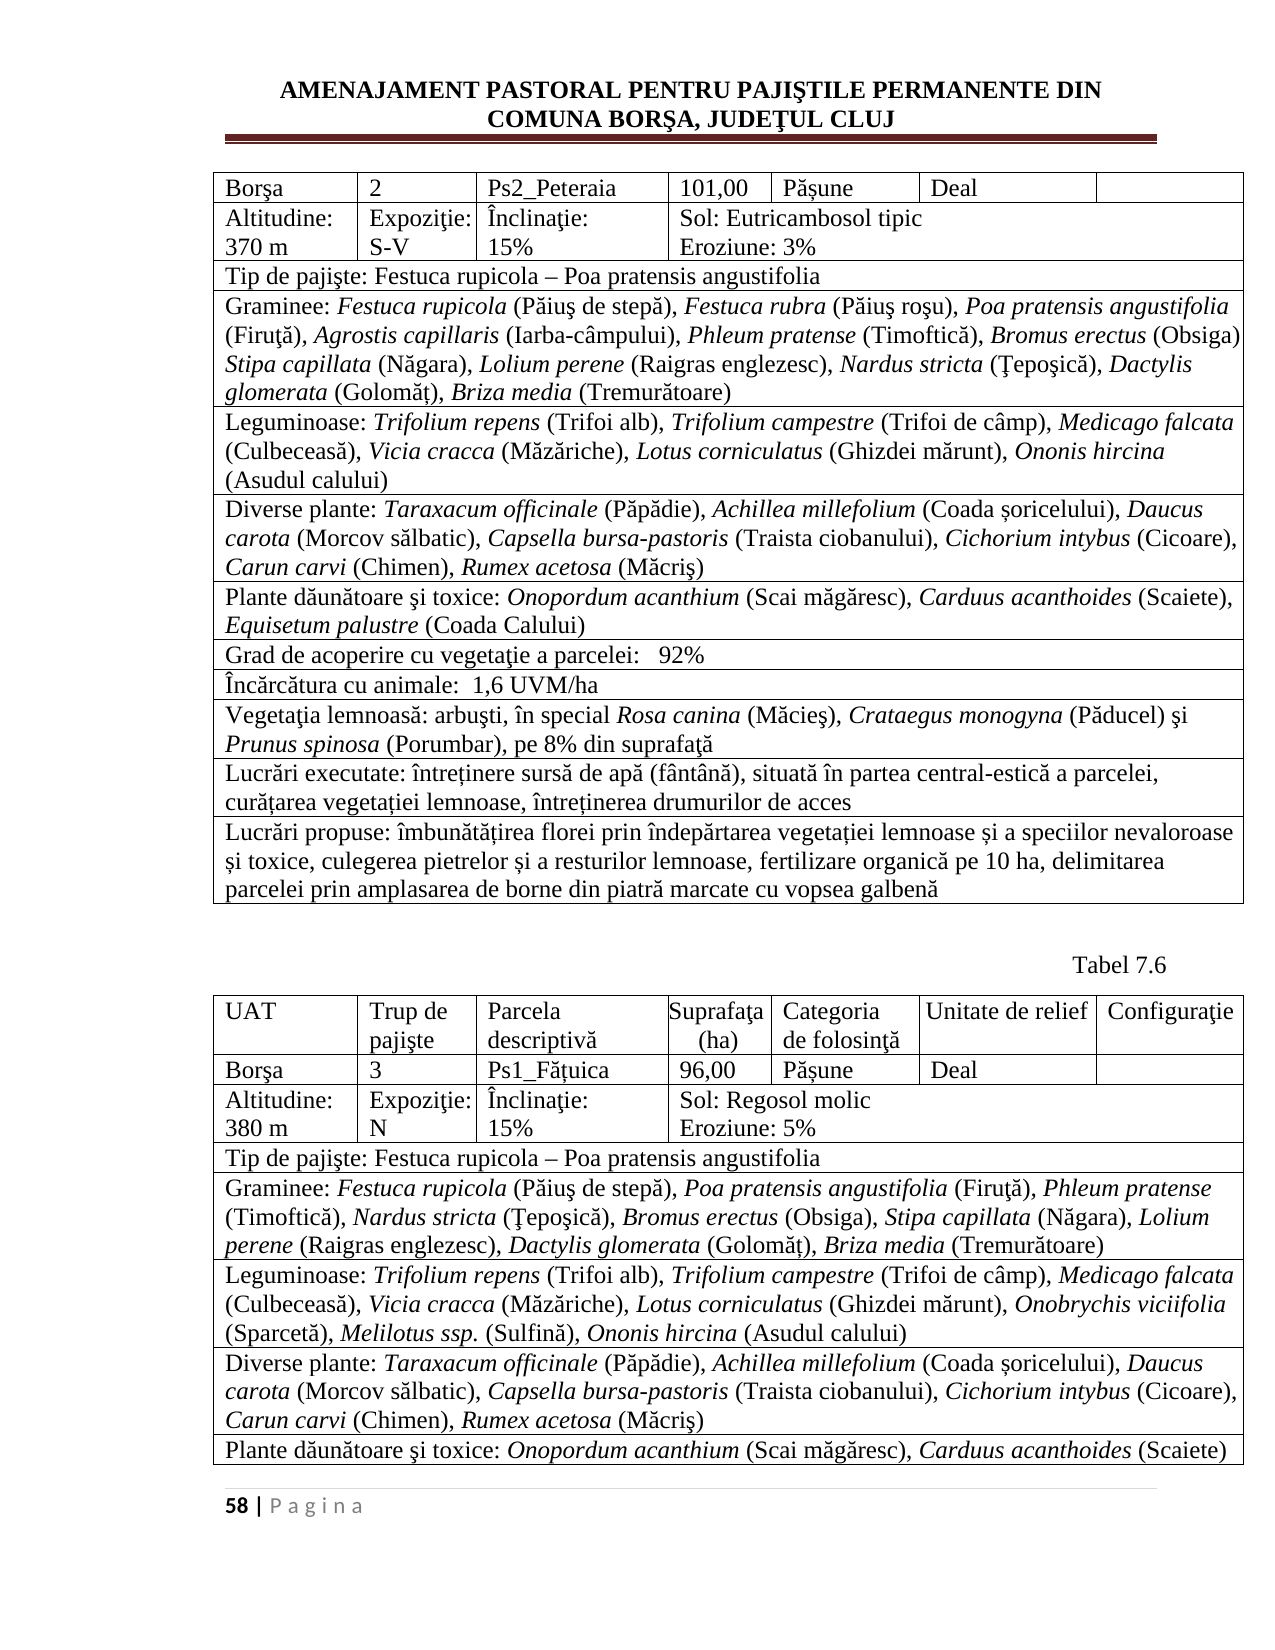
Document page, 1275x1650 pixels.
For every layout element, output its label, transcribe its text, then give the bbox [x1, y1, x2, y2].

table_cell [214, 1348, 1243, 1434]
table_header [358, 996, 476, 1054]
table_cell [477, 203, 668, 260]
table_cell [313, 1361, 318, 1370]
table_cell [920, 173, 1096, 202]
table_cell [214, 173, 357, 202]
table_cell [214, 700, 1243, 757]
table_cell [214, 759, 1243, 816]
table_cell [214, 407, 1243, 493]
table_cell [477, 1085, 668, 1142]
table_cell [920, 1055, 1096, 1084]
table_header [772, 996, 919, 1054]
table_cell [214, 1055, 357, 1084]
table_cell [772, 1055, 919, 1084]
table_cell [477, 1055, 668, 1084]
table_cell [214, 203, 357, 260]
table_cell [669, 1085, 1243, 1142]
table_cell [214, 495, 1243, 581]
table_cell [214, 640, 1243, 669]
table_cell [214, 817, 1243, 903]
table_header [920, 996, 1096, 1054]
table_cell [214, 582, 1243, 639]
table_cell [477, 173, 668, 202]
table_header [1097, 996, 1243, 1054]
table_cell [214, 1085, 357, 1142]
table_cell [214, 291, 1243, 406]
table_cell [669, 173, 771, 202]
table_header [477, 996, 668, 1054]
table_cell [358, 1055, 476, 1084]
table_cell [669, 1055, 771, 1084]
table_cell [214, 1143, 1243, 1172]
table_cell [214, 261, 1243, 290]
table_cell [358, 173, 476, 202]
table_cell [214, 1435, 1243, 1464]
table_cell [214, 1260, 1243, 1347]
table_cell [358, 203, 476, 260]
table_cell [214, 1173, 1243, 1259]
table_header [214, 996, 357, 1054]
text Tabel 7.6 [225, 950, 1166, 978]
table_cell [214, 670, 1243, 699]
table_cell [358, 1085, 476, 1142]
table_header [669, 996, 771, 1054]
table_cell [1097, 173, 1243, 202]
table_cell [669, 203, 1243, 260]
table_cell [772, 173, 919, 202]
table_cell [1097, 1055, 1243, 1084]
